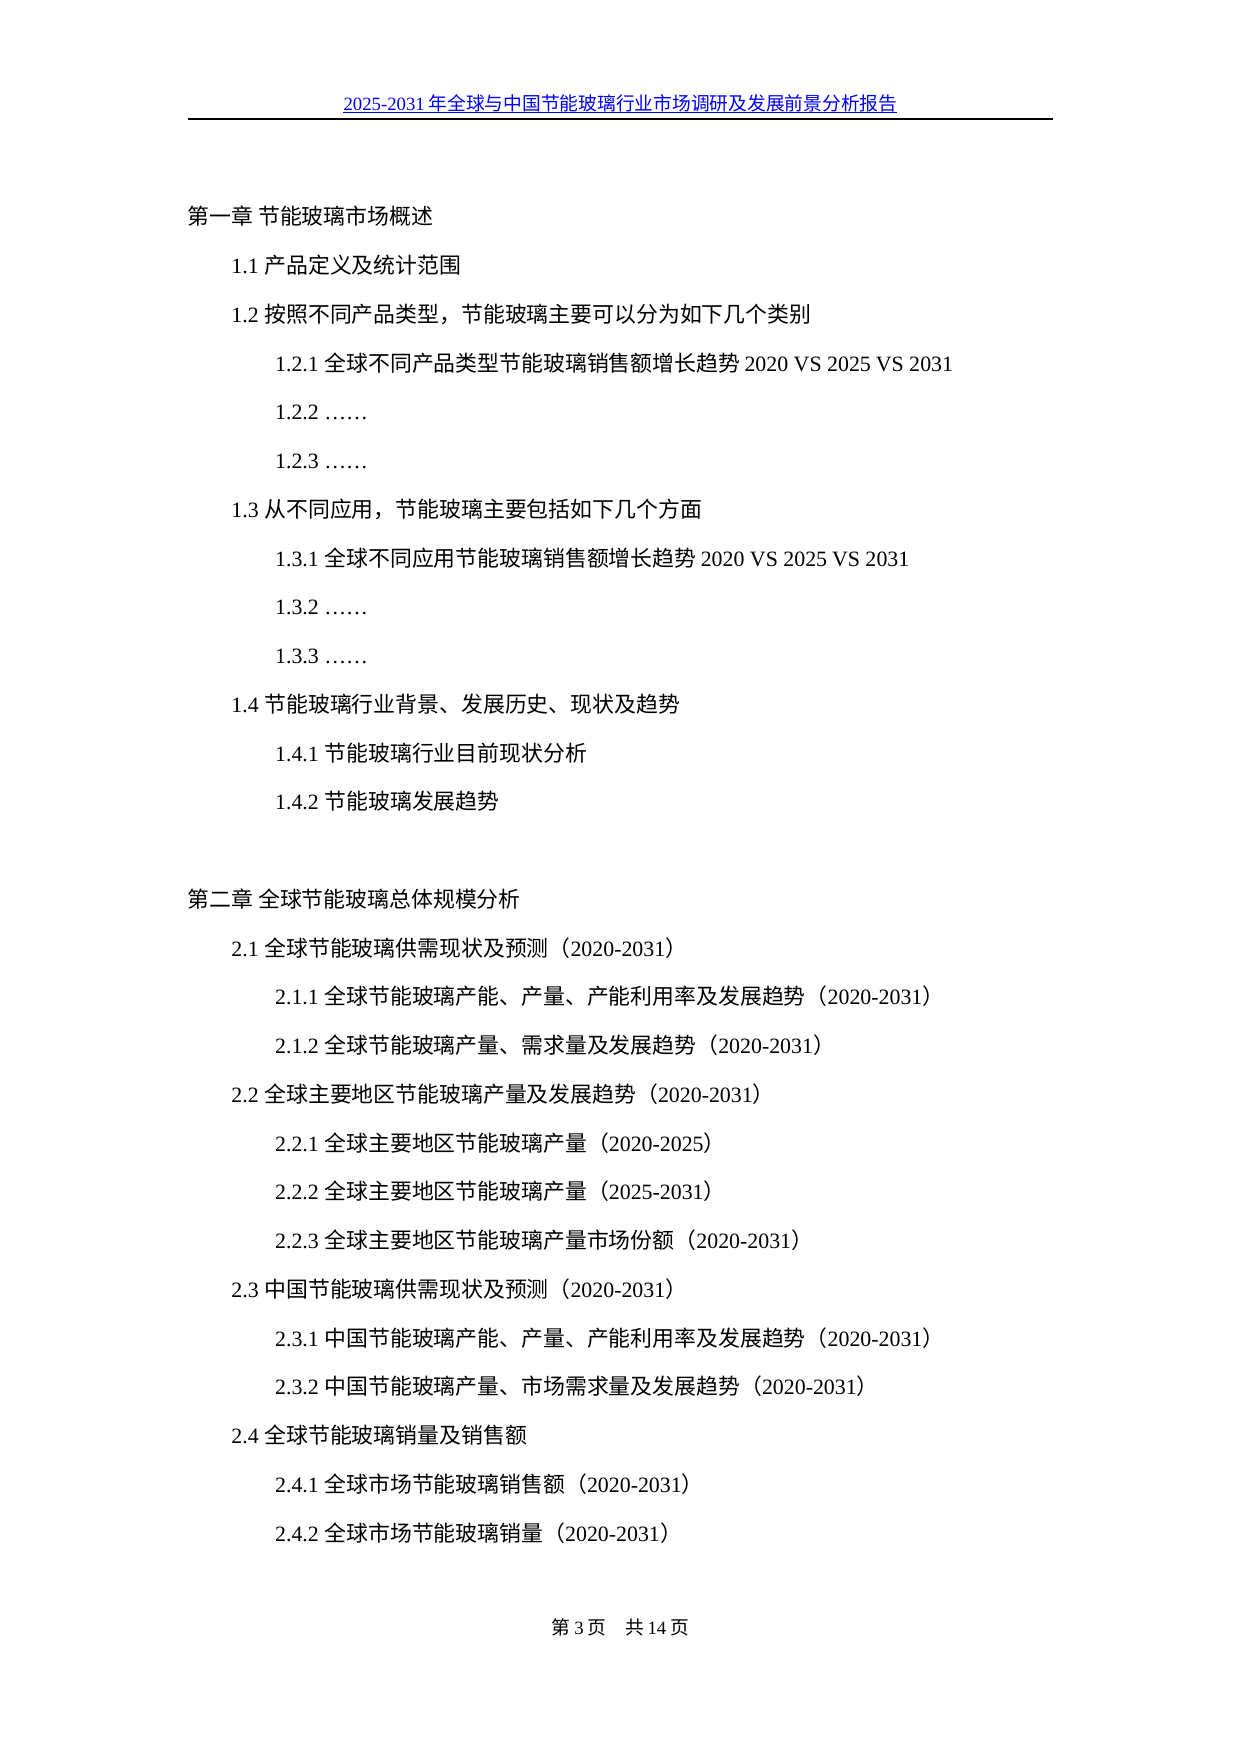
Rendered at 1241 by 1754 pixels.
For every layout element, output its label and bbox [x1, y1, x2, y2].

text [187, 150, 1053, 1548]
